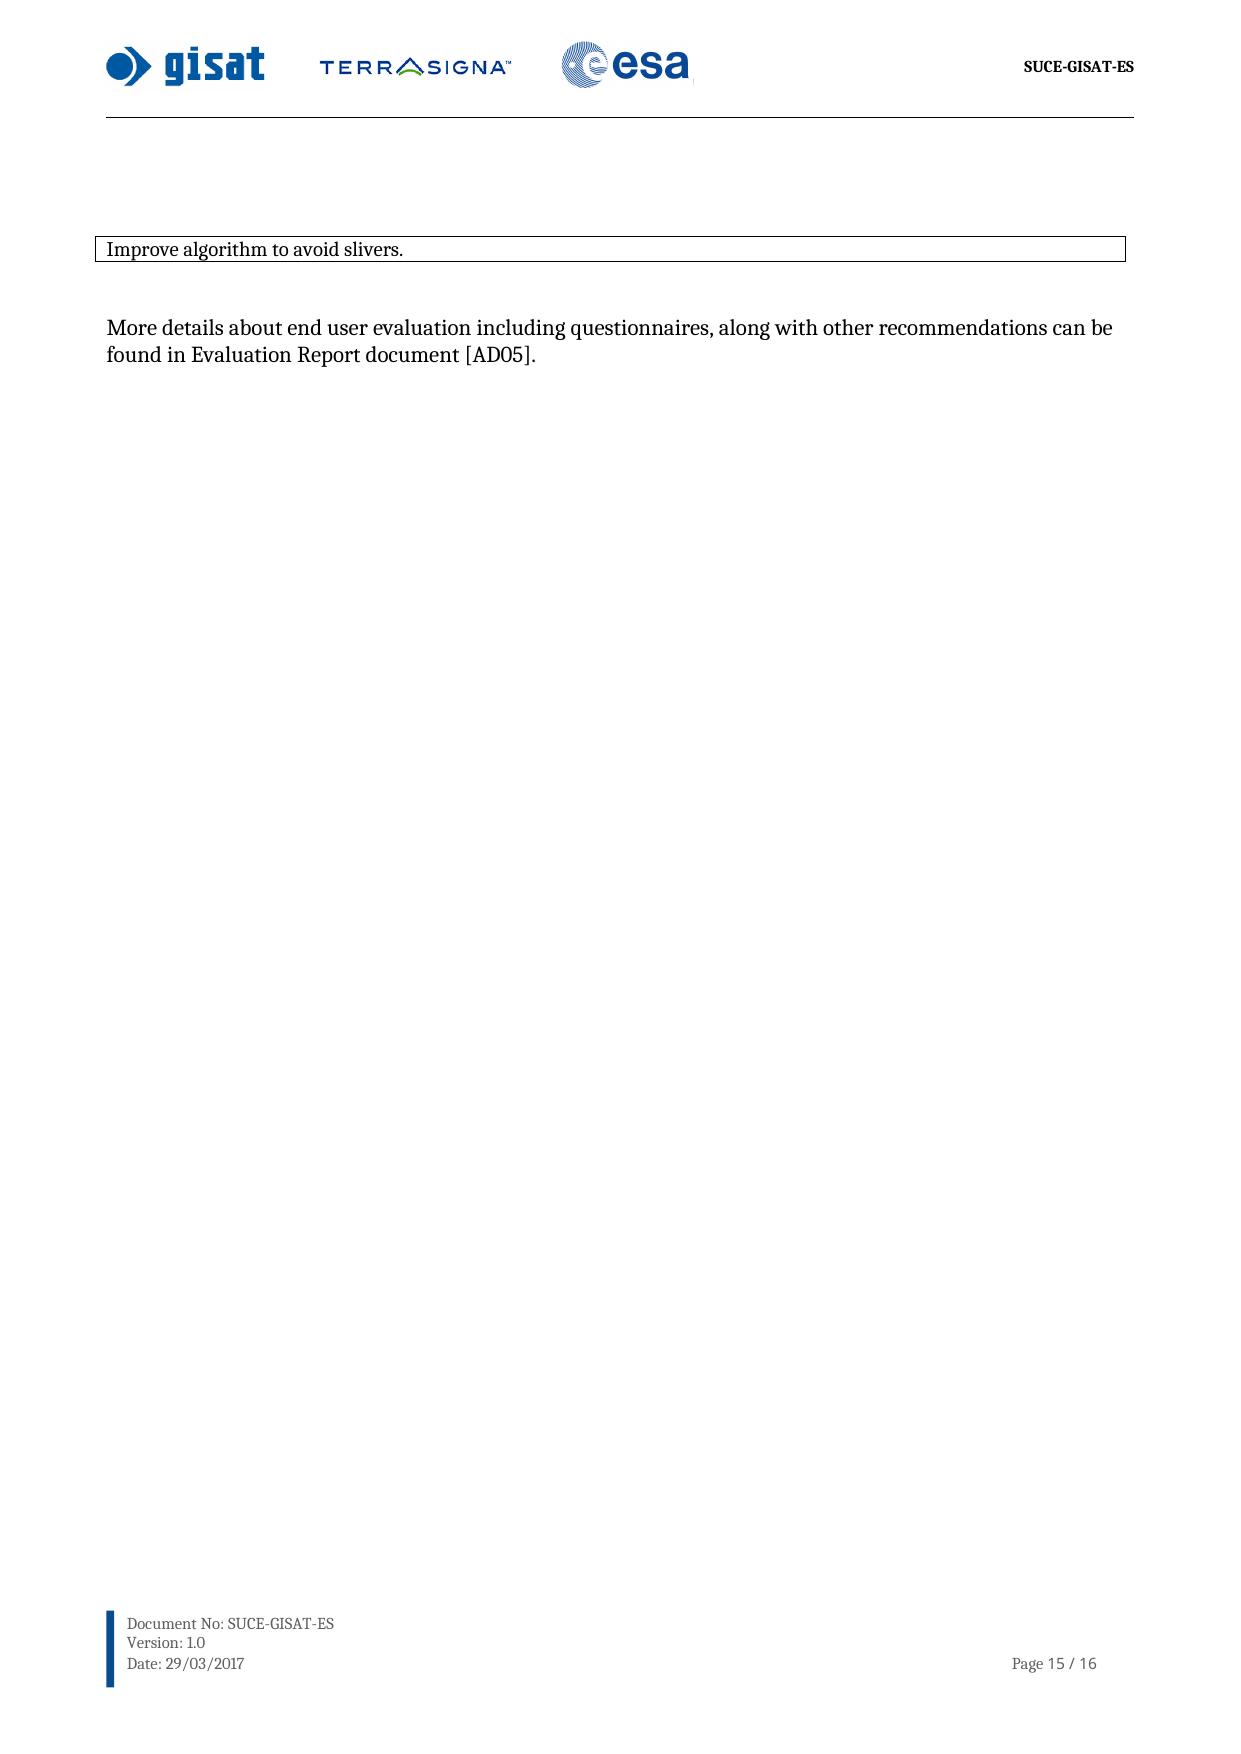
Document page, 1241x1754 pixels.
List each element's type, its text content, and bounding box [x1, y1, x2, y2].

text More details about end user evaluation including questionnaires, along with other recommendations can be found in Evaluation Report document [AD05]. [106, 315, 1134, 368]
picture [557, 39, 694, 92]
picture [300, 36, 531, 96]
table_cell Improve algorithm to avoid slivers. [96, 237, 1125, 261]
picture [106, 42, 271, 92]
